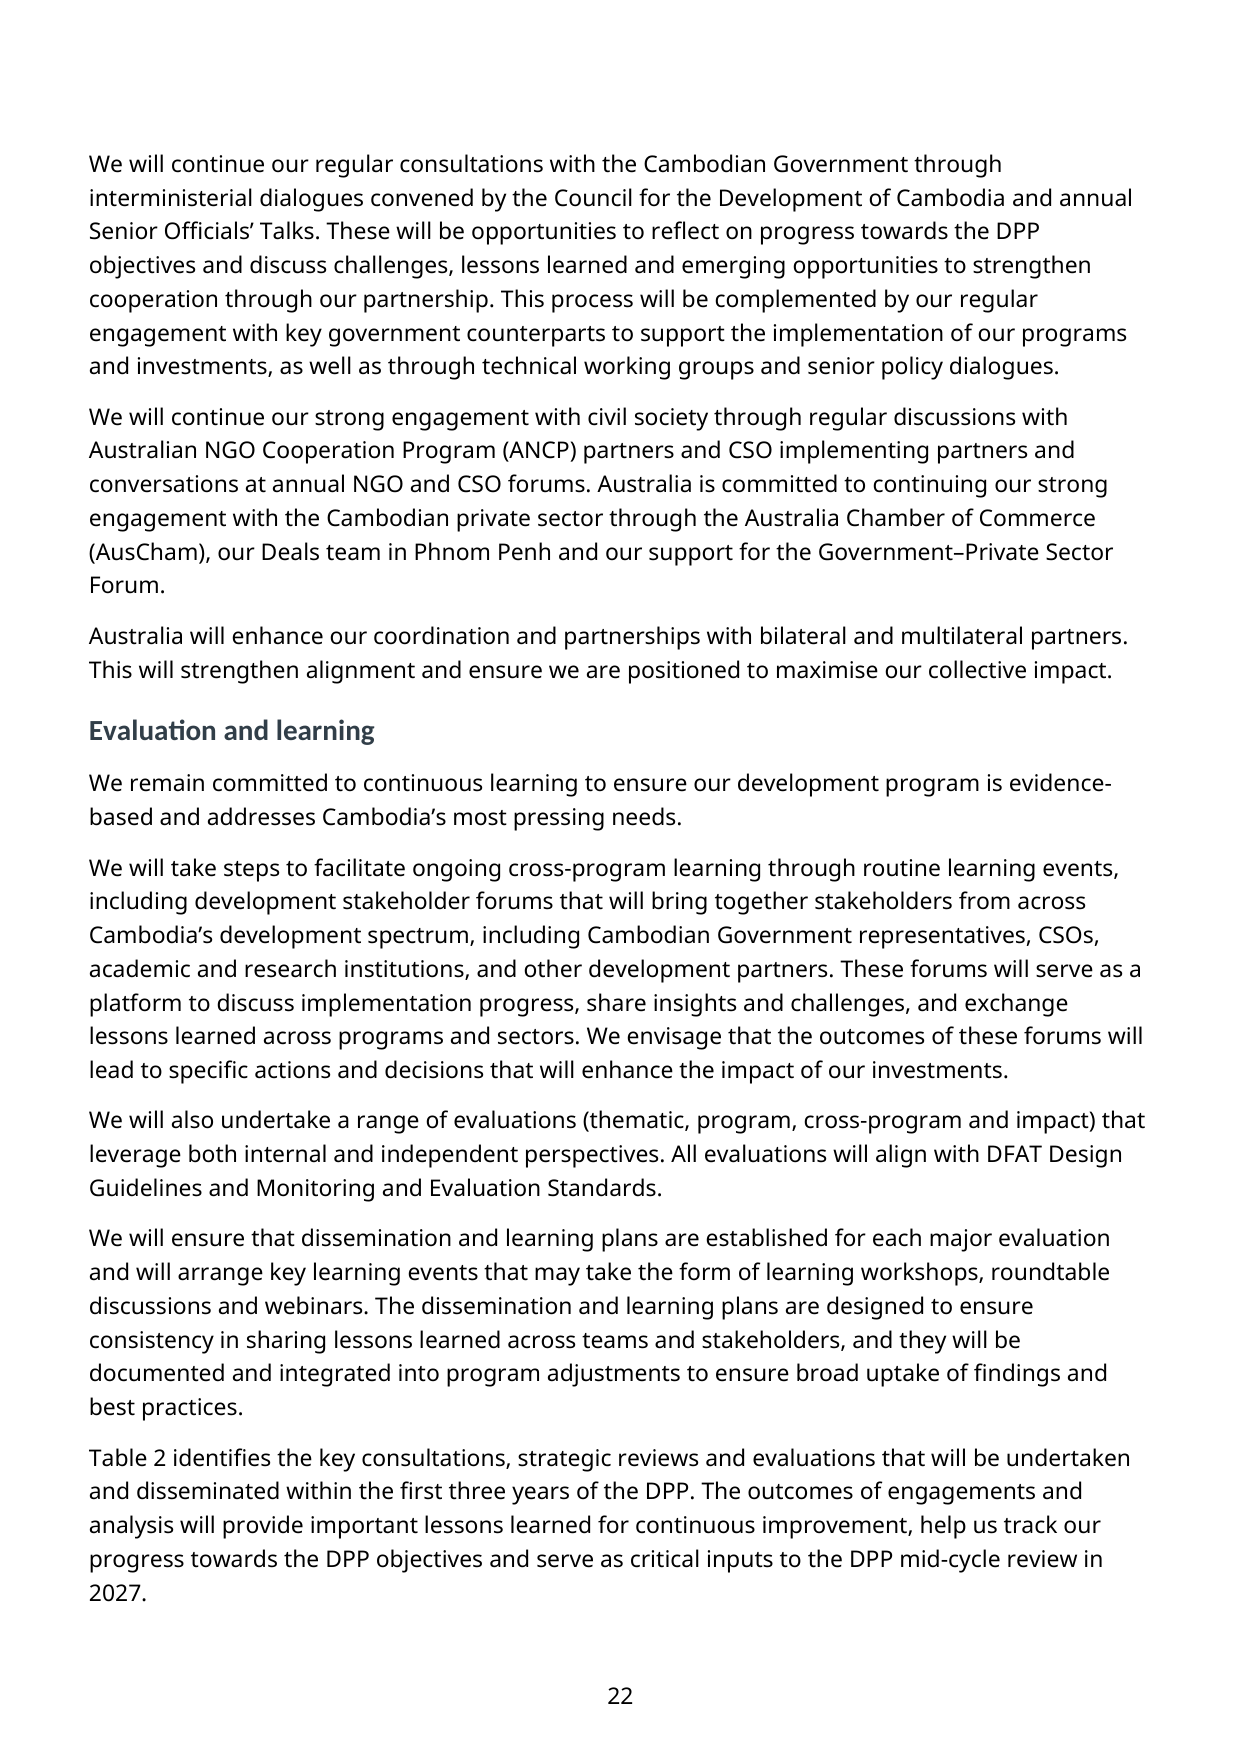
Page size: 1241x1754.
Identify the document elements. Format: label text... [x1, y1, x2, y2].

text We will continue our regular consultations with the Cambodian Government through interministerial dialogues convened by the Council for the Development of Cambodia and annual Senior Officials’ Talks. These will be opportunities to reflect on progress towards the DPP objectives and discuss challenges, lessons learned and emerging opportunities to strengthen cooperation through our partnership. This process will be complemented by our regular engagement with key government counterparts to support the implementation of our programs and investments, as well as through technical working groups and senior policy dialogues. [89, 148, 1152, 381]
text We will ensure that dissemination and learning plans are established for each major evaluation and will arrange key learning events that may take the form of learning workshops, roundtable discussions and webinars. The dissemination and learning plans are designed to ensure consistency in sharing lessons learned across teams and stakeholders, and they will be documented and integrated into program adjustments to ensure broad uptake of findings and best practices. [89, 1222, 1152, 1422]
text We remain committed to continuous learning to ensure our development program is evidence-based and addresses Cambodia’s most pressing needs. [89, 767, 1152, 832]
text Australia will enhance our coordination and partnerships with bilateral and multilateral partners. This will strengthen alignment and ensure we are positioned to maximise our collective impact. [89, 620, 1152, 685]
text We will also undertake a range of evaluations (thematic, program, cross-program and impact) that leverage both internal and independent perspectives. All evaluations will align with DFAT Design Guidelines and Monitoring and Evaluation Standards. [89, 1104, 1152, 1203]
text Table 2 identifies the key consultations, strategic reviews and evaluations that will be undertaken and disseminated within the first three years of the DPP. The outcomes of engagements and analysis will provide important lessons learned for continuous improvement, help us track our progress towards the DPP objectives and serve as critical inputs to the DPP mid-cycle review in 2027. [89, 1442, 1152, 1608]
text We will continue our strong engagement with civil society through regular discussions with Australian NGO Cooperation Program (ANCP) partners and CSO implementing partners and conversations at annual NGO and CSO forums. Australia is committed to continuing our strong engagement with the Cambodian private sector through the Australia Chamber of Commerce (AusCham), our Deals team in Phnom Penh and our support for the Government–Private Sector Forum. [89, 401, 1152, 601]
text We will take steps to facilitate ongoing cross-program learning through routine learning events, including development stakeholder forums that will bring together stakeholders from across Cambodia’s development spectrum, including Cambodian Government representatives, CSOs, academic and research institutions, and other development partners. These forums will serve as a platform to discuss implementation progress, share insights and challenges, and exchange lessons learned across programs and sectors. We envisage that the outcomes of these forums will lead to specific actions and decisions that will enhance the impact of our investments. [89, 852, 1152, 1085]
subtitle Evaluation and learning [89, 712, 1152, 748]
